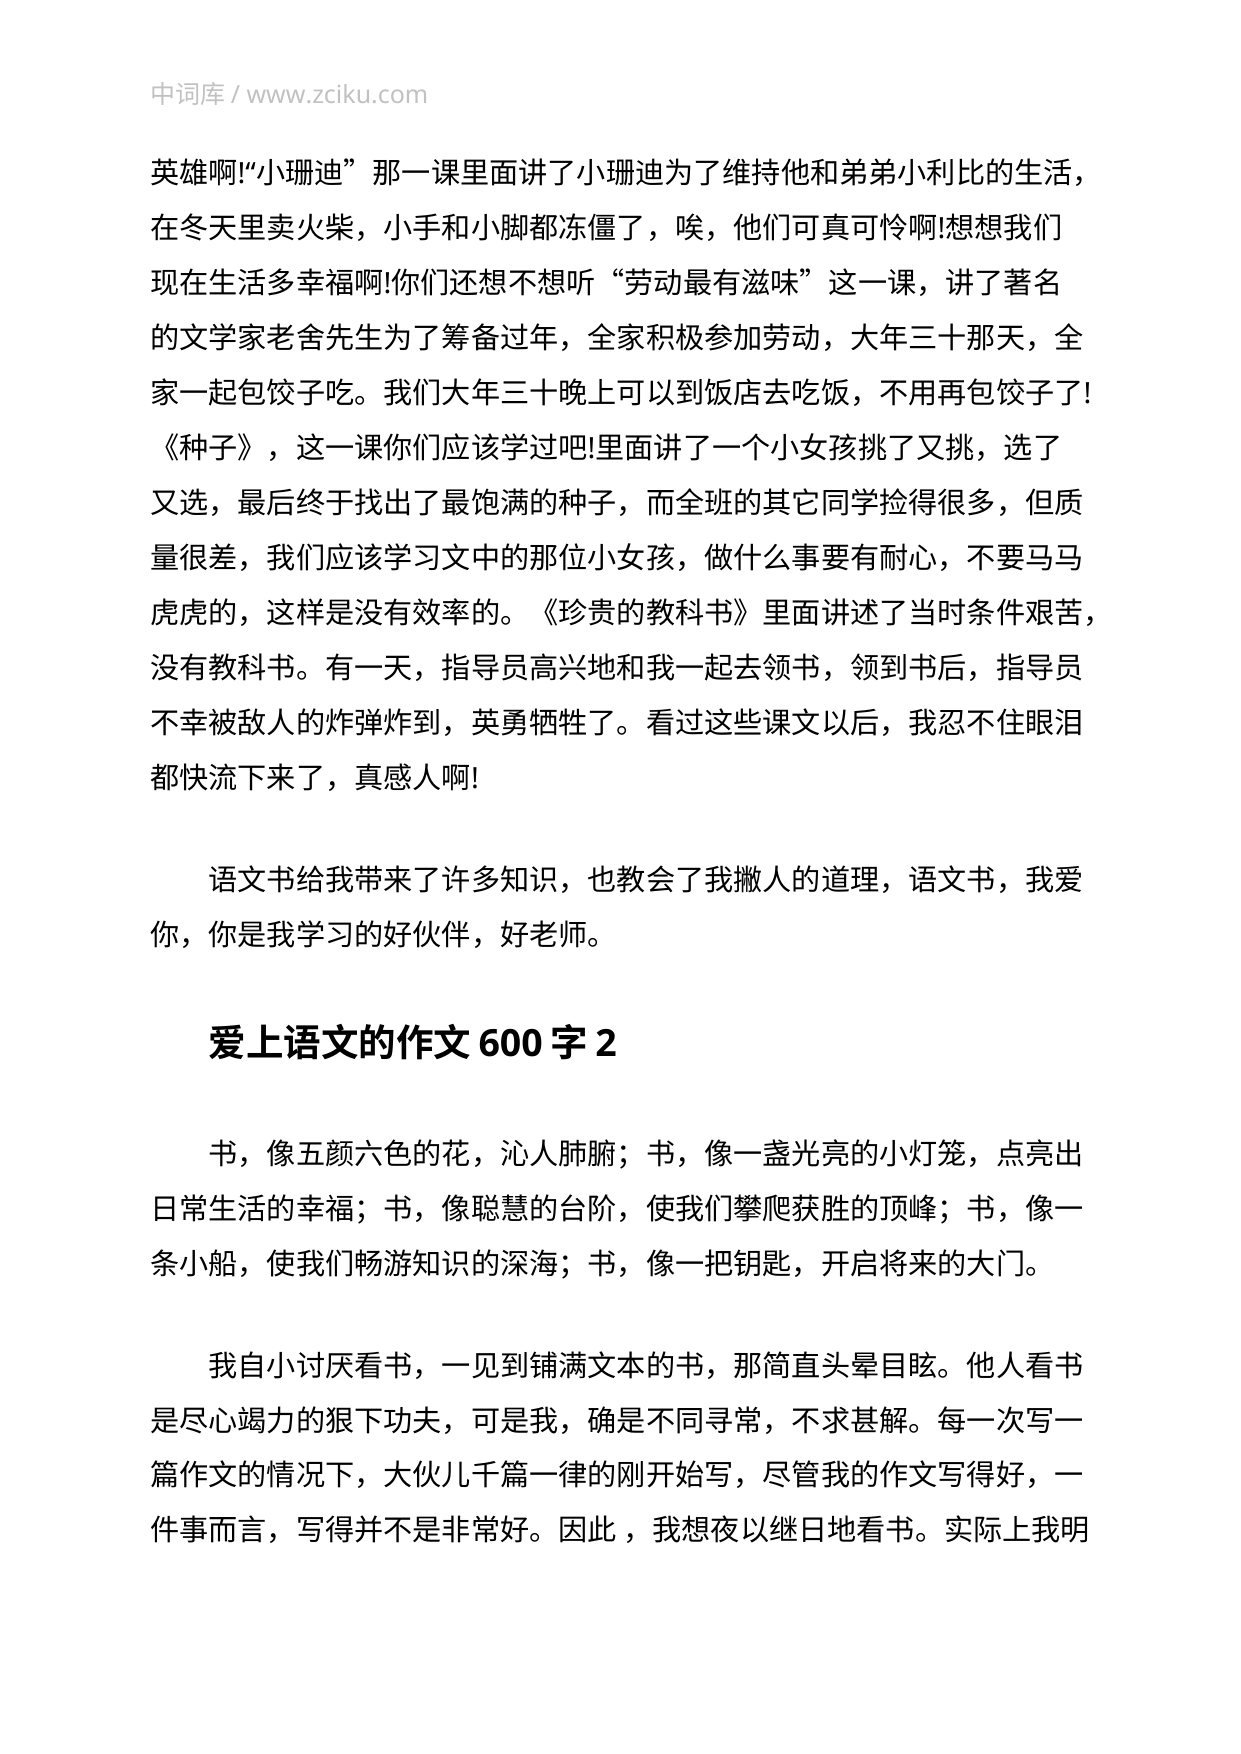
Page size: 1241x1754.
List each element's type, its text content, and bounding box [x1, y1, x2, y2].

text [150, 1342, 1090, 1549]
text 爱上语文的作文600字2 [150, 1013, 1090, 1067]
text 语文书给我带来了许多知识，也教会了我撇人的道理，语文书，我爱你，你是我学习的好伙伴，好老师。 [150, 856, 1090, 953]
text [150, 150, 1090, 797]
text 书，像五颜六色的花，沁人肺腑；书，像一盏光亮的小灯笼，点亮出日常生活的幸福；书，像聪慧的台阶，使我们攀爬获胜的顶峰；书，像一条小船，使我们畅游知识的深海；书，像一把钥匙，开启将来的大门。 [150, 1131, 1090, 1283]
